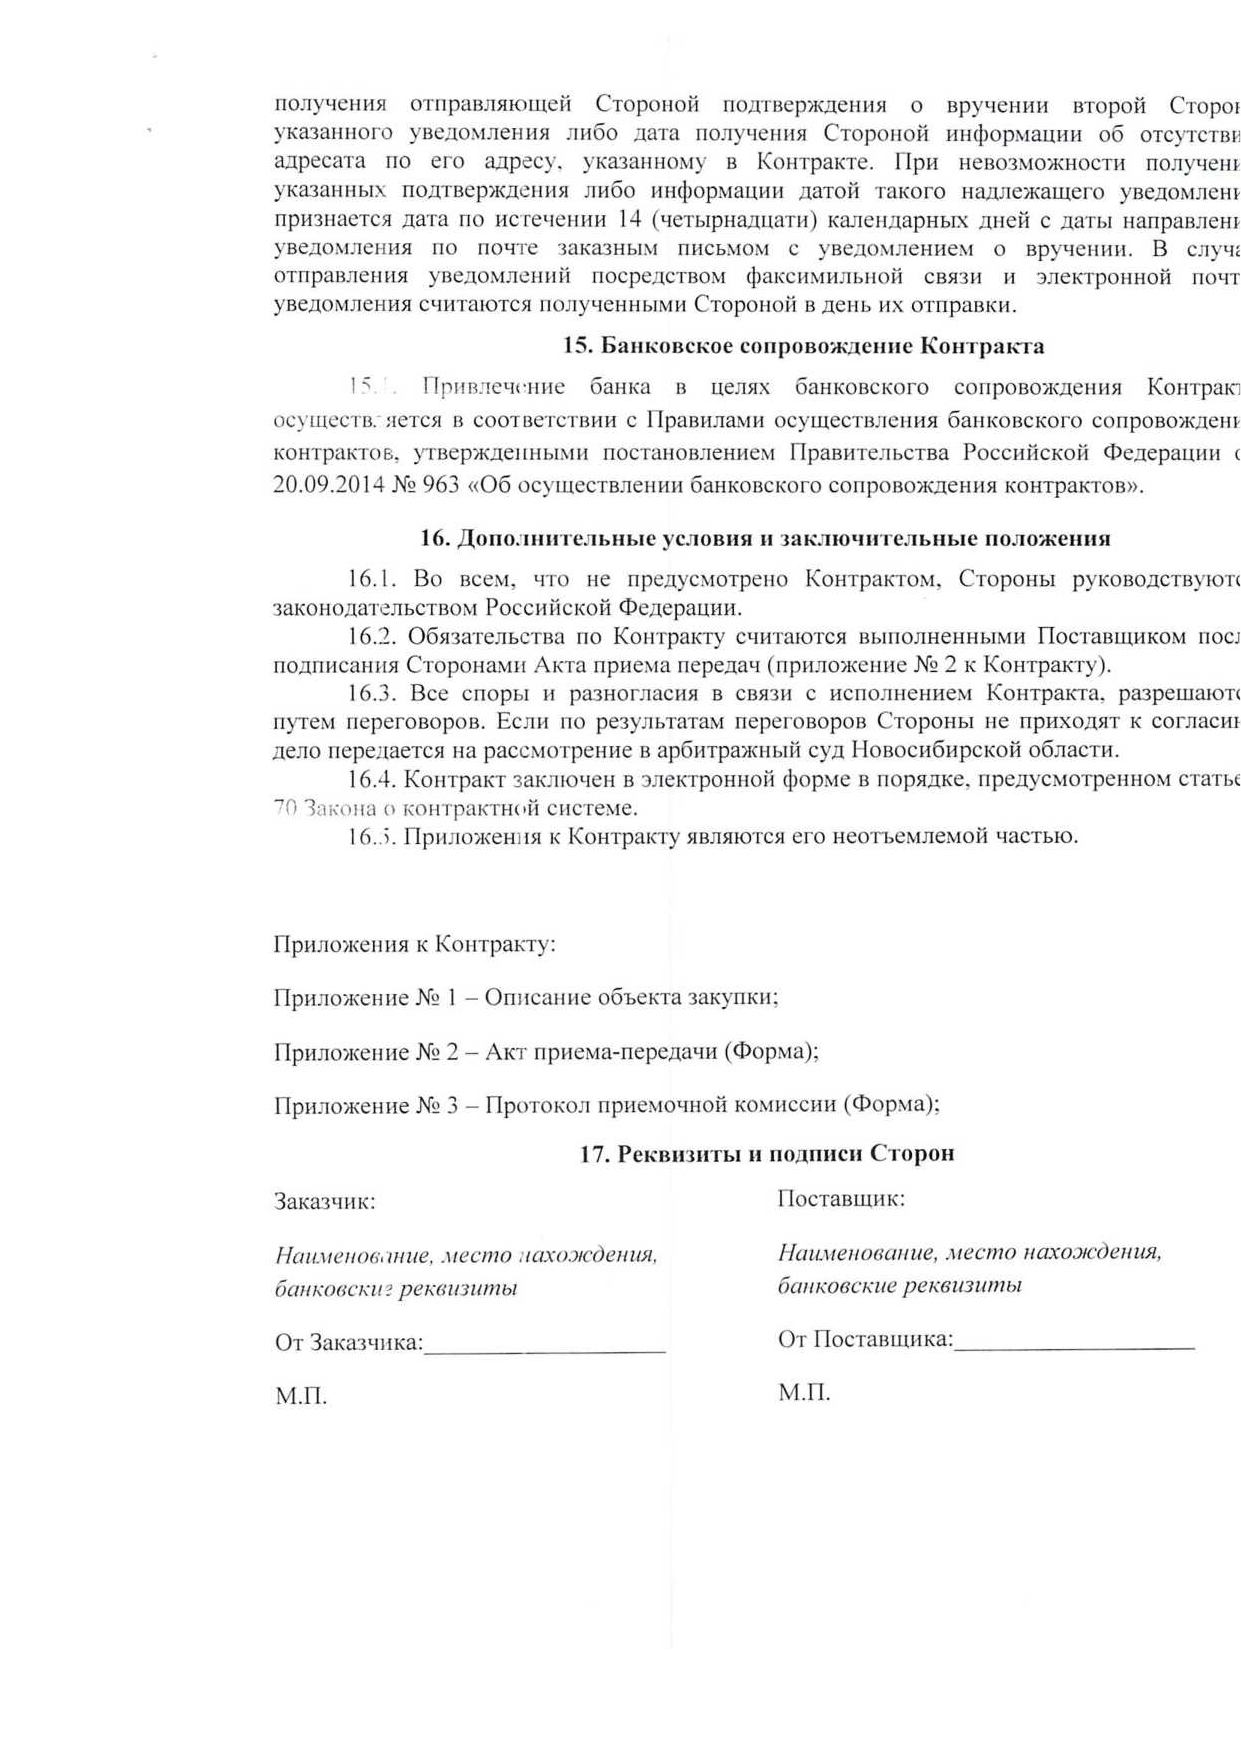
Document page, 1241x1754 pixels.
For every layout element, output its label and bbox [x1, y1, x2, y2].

picture [118, 34, 1241, 1649]
